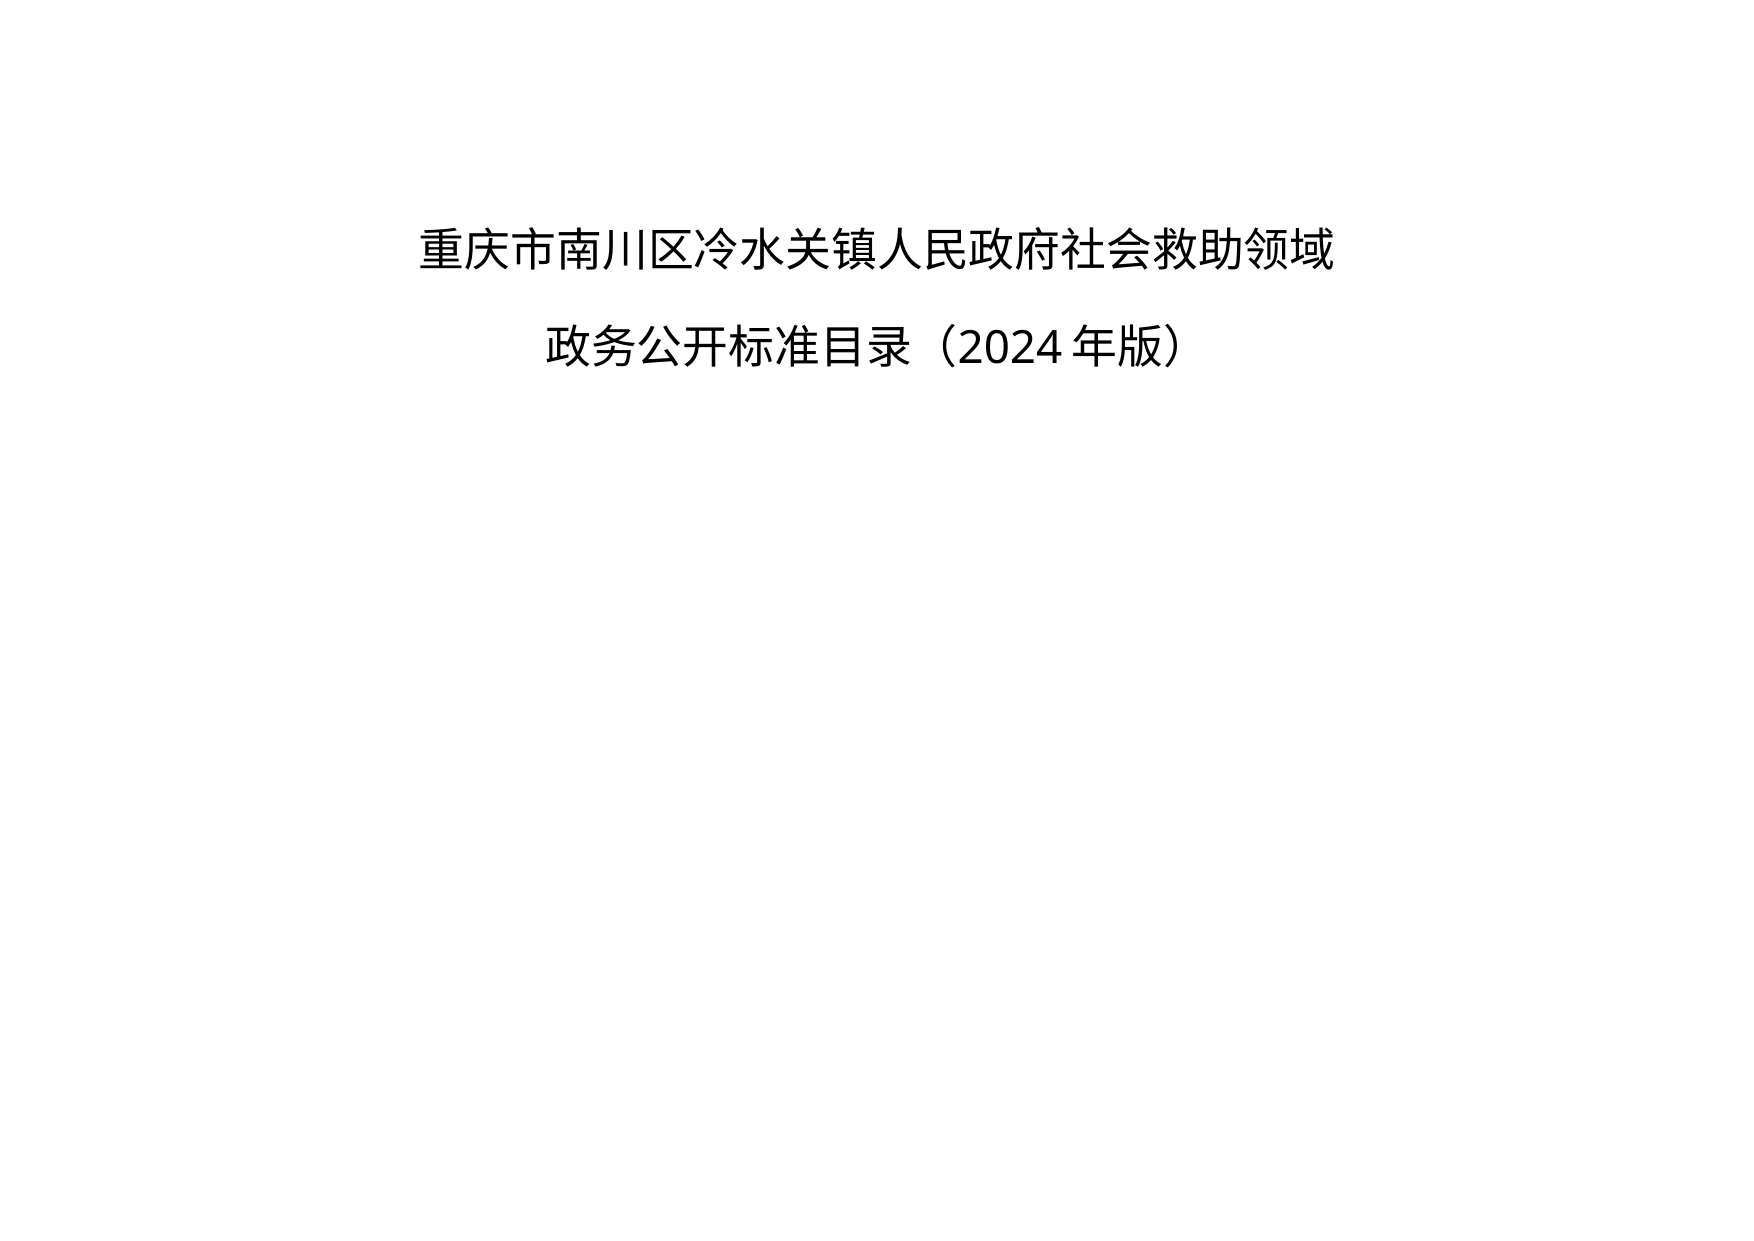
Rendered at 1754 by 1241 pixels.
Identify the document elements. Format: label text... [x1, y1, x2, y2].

text 重庆市南川区冷水关镇人民政府社会救助领域 [150, 198, 1604, 295]
text 政务公开标准目录（2024年版） [150, 295, 1604, 393]
